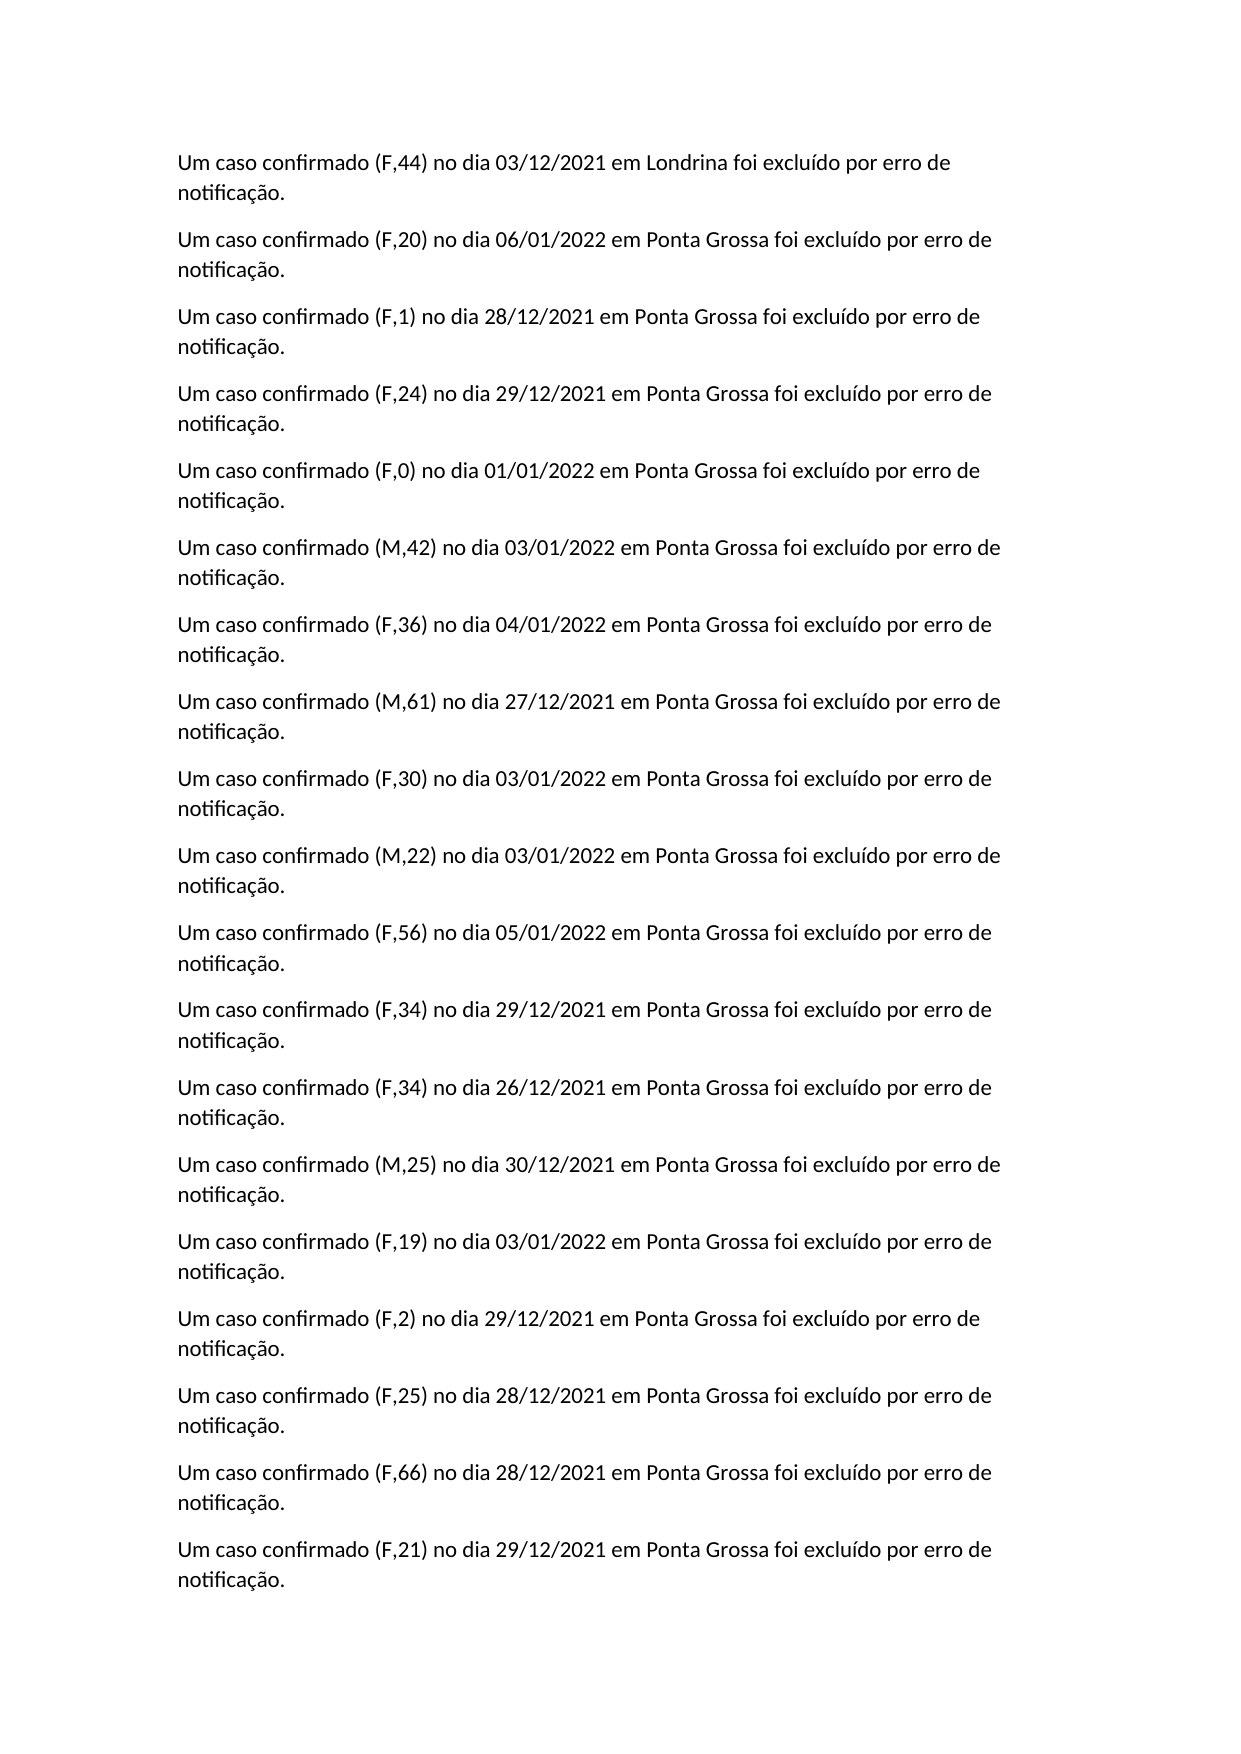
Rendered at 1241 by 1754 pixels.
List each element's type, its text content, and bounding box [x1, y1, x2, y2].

text Um caso confirmado (F,20) no dia 06/01/2022 em Ponta Grossa foi excluído por erro de notificação. [177, 225, 1063, 283]
text Um caso confirmado (F,21) no dia 29/12/2021 em Ponta Grossa foi excluído por erro de notificação. [177, 1535, 1063, 1593]
text Um caso confirmado (F,34) no dia 29/12/2021 em Ponta Grossa foi excluído por erro de notificação. [177, 996, 1063, 1054]
text Um caso confirmado (F,1) no dia 28/12/2021 em Ponta Grossa foi excluído por erro de notificação. [177, 302, 1063, 360]
text Um caso confirmado (M,22) no dia 03/01/2022 em Ponta Grossa foi excluído por erro de notificação. [177, 841, 1063, 899]
text Um caso confirmado (F,2) no dia 29/12/2021 em Ponta Grossa foi excluído por erro de notificação. [177, 1304, 1063, 1362]
text Um caso confirmado (F,44) no dia 03/12/2021 em Londrina foi excluído por erro de notificação. [177, 148, 1063, 206]
text Um caso confirmado (F,24) no dia 29/12/2021 em Ponta Grossa foi excluído por erro de notificação. [177, 379, 1063, 437]
text Um caso confirmado (F,25) no dia 28/12/2021 em Ponta Grossa foi excluído por erro de notificação. [177, 1381, 1063, 1439]
text Um caso confirmado (F,19) no dia 03/01/2022 em Ponta Grossa foi excluído por erro de notificação. [177, 1227, 1063, 1285]
text Um caso confirmado (F,0) no dia 01/01/2022 em Ponta Grossa foi excluído por erro de notificação. [177, 456, 1063, 514]
text Um caso confirmado (F,36) no dia 04/01/2022 em Ponta Grossa foi excluído por erro de notificação. [177, 610, 1063, 668]
text Um caso confirmado (F,34) no dia 26/12/2021 em Ponta Grossa foi excluído por erro de notificação. [177, 1073, 1063, 1131]
text Um caso confirmado (F,56) no dia 05/01/2022 em Ponta Grossa foi excluído por erro de notificação. [177, 918, 1063, 977]
text Um caso confirmado (F,30) no dia 03/01/2022 em Ponta Grossa foi excluído por erro de notificação. [177, 764, 1063, 822]
text Um caso confirmado (M,25) no dia 30/12/2021 em Ponta Grossa foi excluído por erro de notificação. [177, 1150, 1063, 1208]
text Um caso confirmado (M,42) no dia 03/01/2022 em Ponta Grossa foi excluído por erro de notificação. [177, 533, 1063, 591]
text Um caso confirmado (M,61) no dia 27/12/2021 em Ponta Grossa foi excluído por erro de notificação. [177, 687, 1063, 745]
text Um caso confirmado (F,66) no dia 28/12/2021 em Ponta Grossa foi excluído por erro de notificação. [177, 1458, 1063, 1516]
